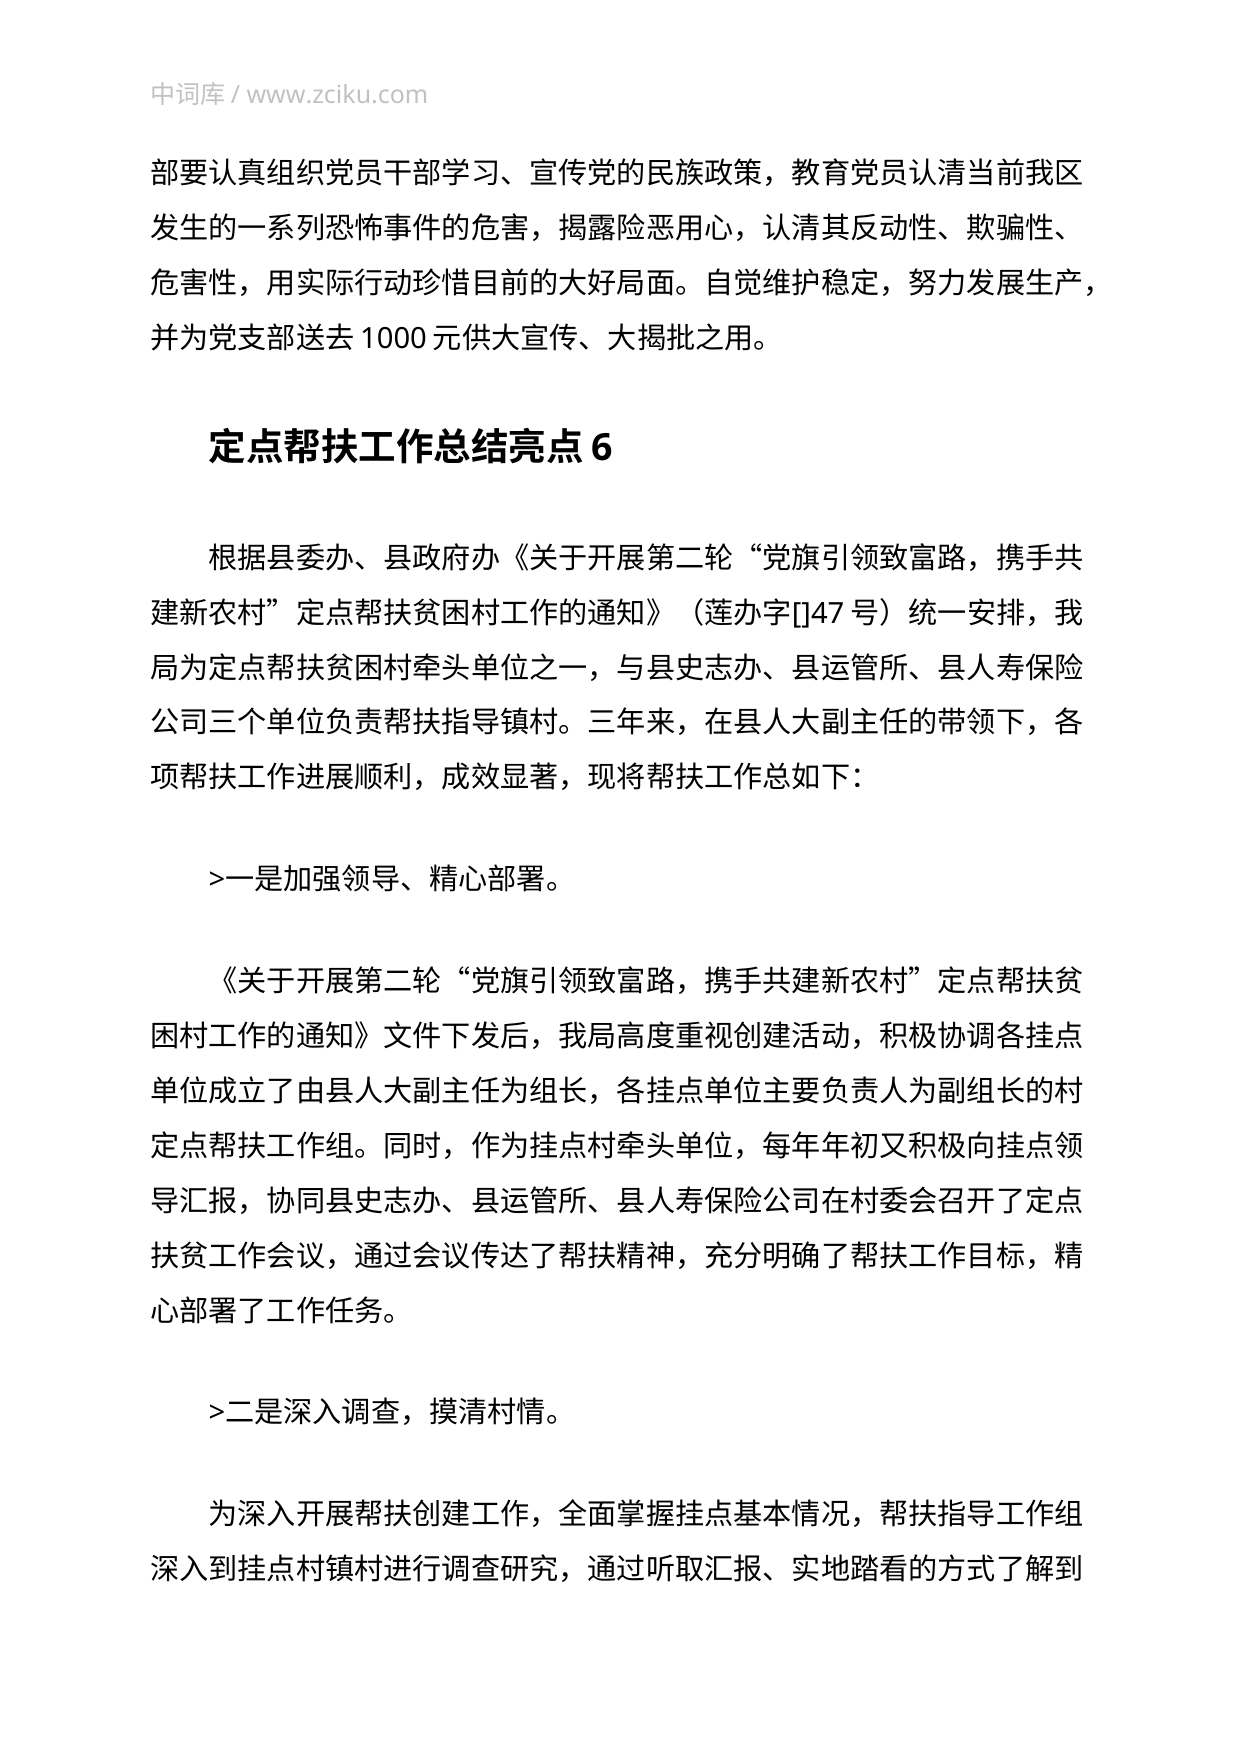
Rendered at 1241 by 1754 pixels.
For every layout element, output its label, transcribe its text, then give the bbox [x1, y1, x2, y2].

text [150, 150, 1090, 357]
text 根据县委办、县政府办《关于开展第二轮“党旗引领致富路，携手共建新农村”定点帮扶贫困村工作的通知》（莲办字[]47号）统一安排，我局为定点帮扶贫困村牵头单位之一，与县史志办、县运管所、县人寿保险公司三个单位负责帮扶指导镇村。三年来，在县人大副主任的带领下，各项帮扶工作进展顺利，成效显著，现将帮扶工作总如下： [150, 534, 1090, 796]
text 定点帮扶工作总结亮点6 [150, 417, 1090, 471]
text 《关于开展第二轮“党旗引领致富路，携手共建新农村”定点帮扶贫困村工作的通知》文件下发后，我局高度重视创建活动，积极协调各挂点单位成立了由县人大副主任为组长，各挂点单位主要负责人为副组长的村定点帮扶工作组。同时，作为挂点村牵头单位，每年年初又积极向挂点领导汇报，协同县史志办、县运管所、县人寿保险公司在村委会召开了定点扶贫工作会议，通过会议传达了帮扶精神，充分明确了帮扶工作目标，精心部署了工作任务。 [150, 958, 1090, 1329]
text >二是深入调查，摸清村情。 [150, 1389, 1090, 1431]
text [150, 1491, 1090, 1588]
text >一是加强领导、精心部署。 [150, 856, 1090, 898]
